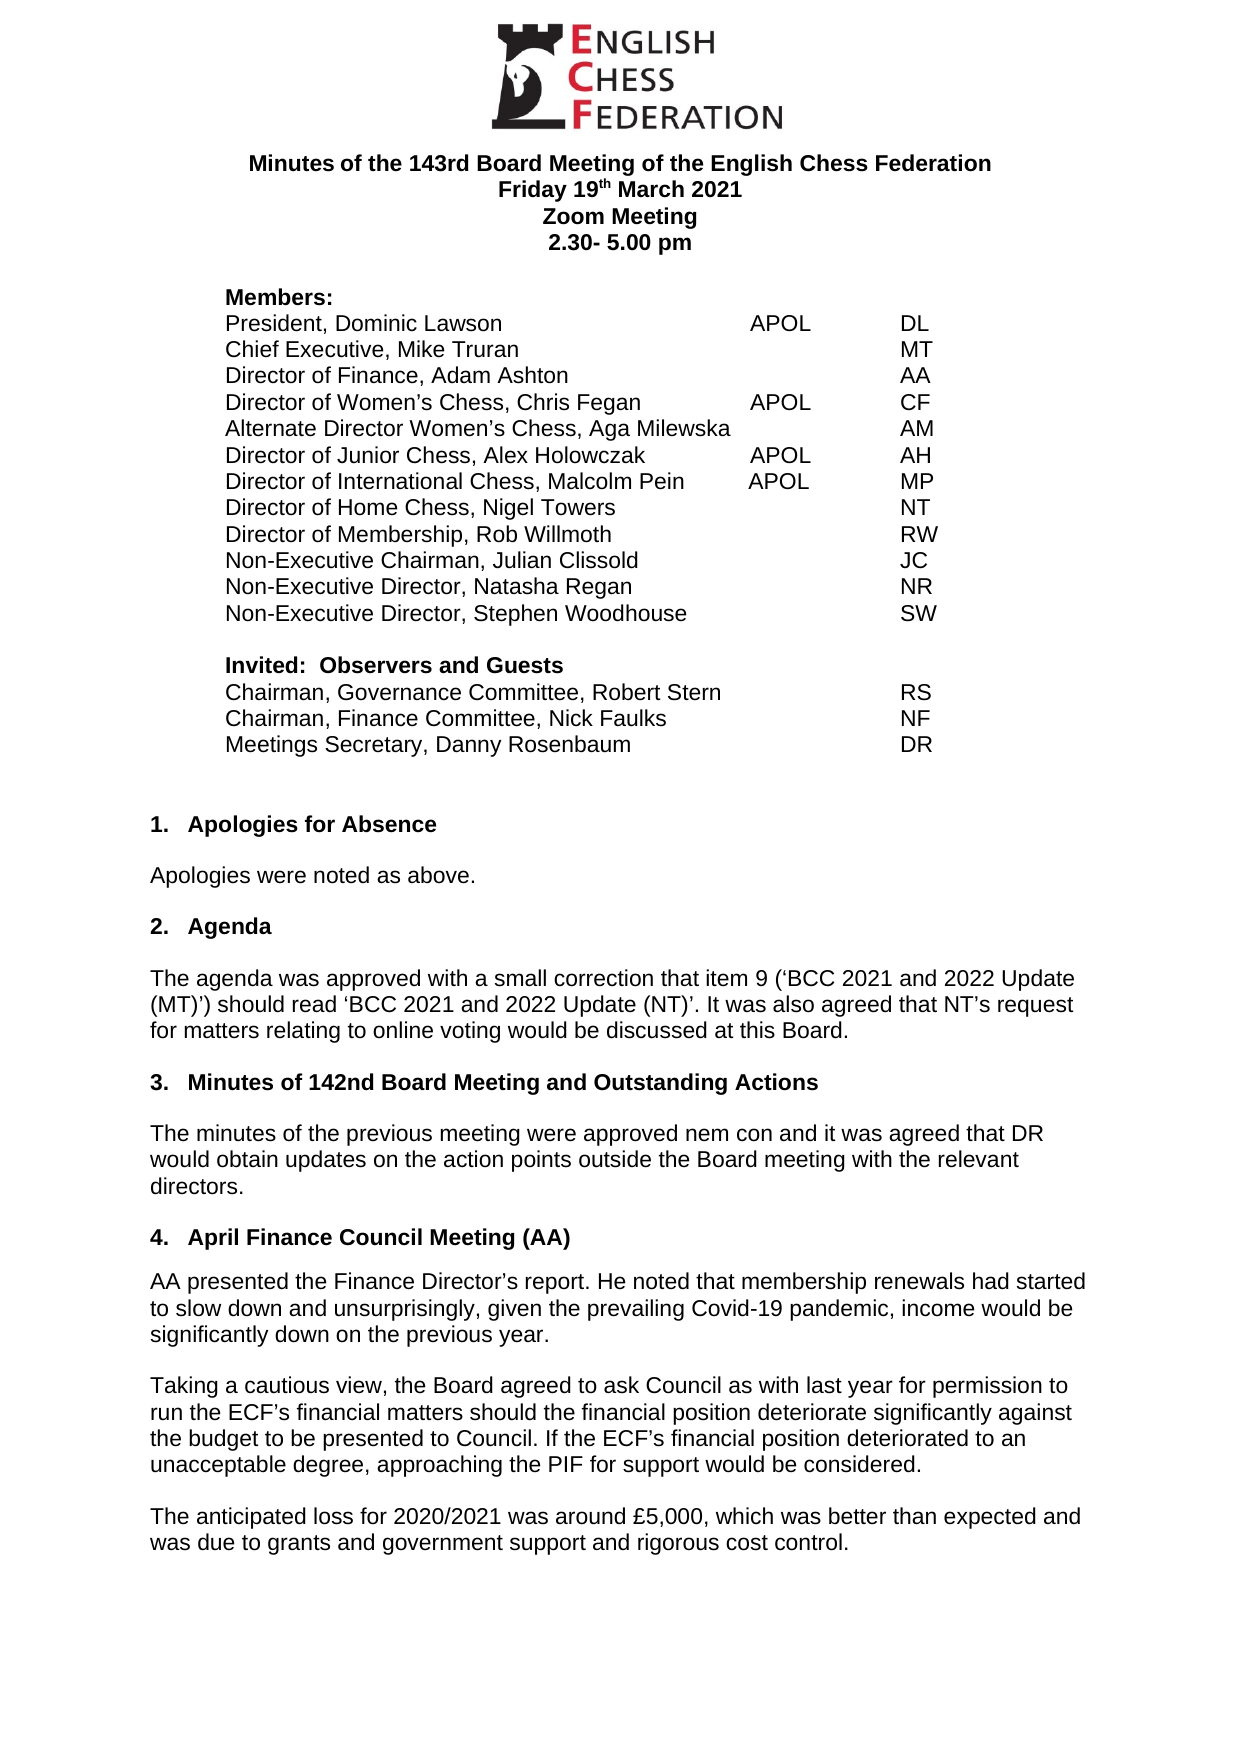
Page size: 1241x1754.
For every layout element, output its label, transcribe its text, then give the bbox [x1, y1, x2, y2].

text President, Dominic Lawson APOL DL [150, 310, 1090, 336]
text Director of Women’s Chess, Chris Fegan APOL CF [225, 389, 1090, 415]
text Apologies were noted as above. [150, 862, 1090, 888]
text Director of Junior Chess, Alex Holowczak APOL AH [150, 442, 1090, 468]
text Chief Executive, Mike Truran MT [225, 336, 1090, 362]
text 2.30- 5.00 pm [150, 229, 1090, 255]
list April Finance Council Meeting (AA) [150, 1224, 1090, 1250]
text The agenda was approved with a small correction that item 9 (‘BCC 2021 and 2022 Update (MT)’) should read ‘BCC 2021 and 2022 Update (NT)’. It was also agreed that NT’s request for matters relating to online voting would be discussed at this Board. [150, 964, 1090, 1044]
text Director of International Chess, Malcolm Pein APOL MP [225, 468, 1090, 494]
text Invited: Observers and Guests [225, 652, 1090, 679]
text Chairman, Finance Committee, Nick Faulks NF Meetings Secretary, Danny Rosenbaum DR [225, 705, 1090, 758]
list Apologies for Absence [150, 811, 1090, 837]
list Minutes of 142nd Board Meeting and Outstanding Actions [150, 1069, 1090, 1095]
text AA presented the Finance Director’s report. He noted that membership renewals had started to slow down and unsurprisingly, given the prevailing Covid-19 pandemic, income would be significantly down on the previous year. [150, 1268, 1090, 1347]
text Non-Executive Director, Stephen Woodhouse SW [225, 600, 1090, 626]
text The anticipated loss for 2020/2021 was around £5,000, which was better than expected and was due to grants and government support and rigorous cost control. [150, 1503, 1090, 1556]
text Non-Executive Director, Natasha Regan NR [225, 573, 1090, 600]
text The minutes of the previous meeting were approved nem con and it was agreed that DR would obtain updates on the action points outside the Board meeting with the relevant directors. [150, 1120, 1090, 1199]
text Zoom Meeting [150, 203, 1090, 229]
picture [483, 16, 790, 136]
text Minutes of the 143rd Board Meeting of the English Chess Federation [150, 150, 1090, 176]
text Taking a cautious view, the Board agreed to ask Council as with last year for permission to run the ECF’s financial matters should the financial position deteriorate significantly against the budget to be presented to Council. If the ECF’s financial position deteriorated to an unacceptable degree, approaching the PIF for support would be considered. [150, 1372, 1090, 1478]
text Members: [150, 283, 1090, 310]
text Non-Executive Chairman, Julian Clissold JC [225, 547, 1090, 573]
text Friday 19th March 2021 [150, 176, 1090, 203]
text Director of Finance, Adam Ashton AA [225, 362, 1090, 389]
text Director of Membership, Rob Willmoth RW [225, 521, 1090, 547]
text Alternate Director Women’s Chess, Aga Milewska AM [150, 415, 1090, 442]
list Agenda [150, 913, 1090, 939]
text Chairman, Governance Committee, Robert Stern RS [225, 679, 1090, 705]
text Director of Home Chess, Nigel Towers NT [225, 494, 1090, 521]
